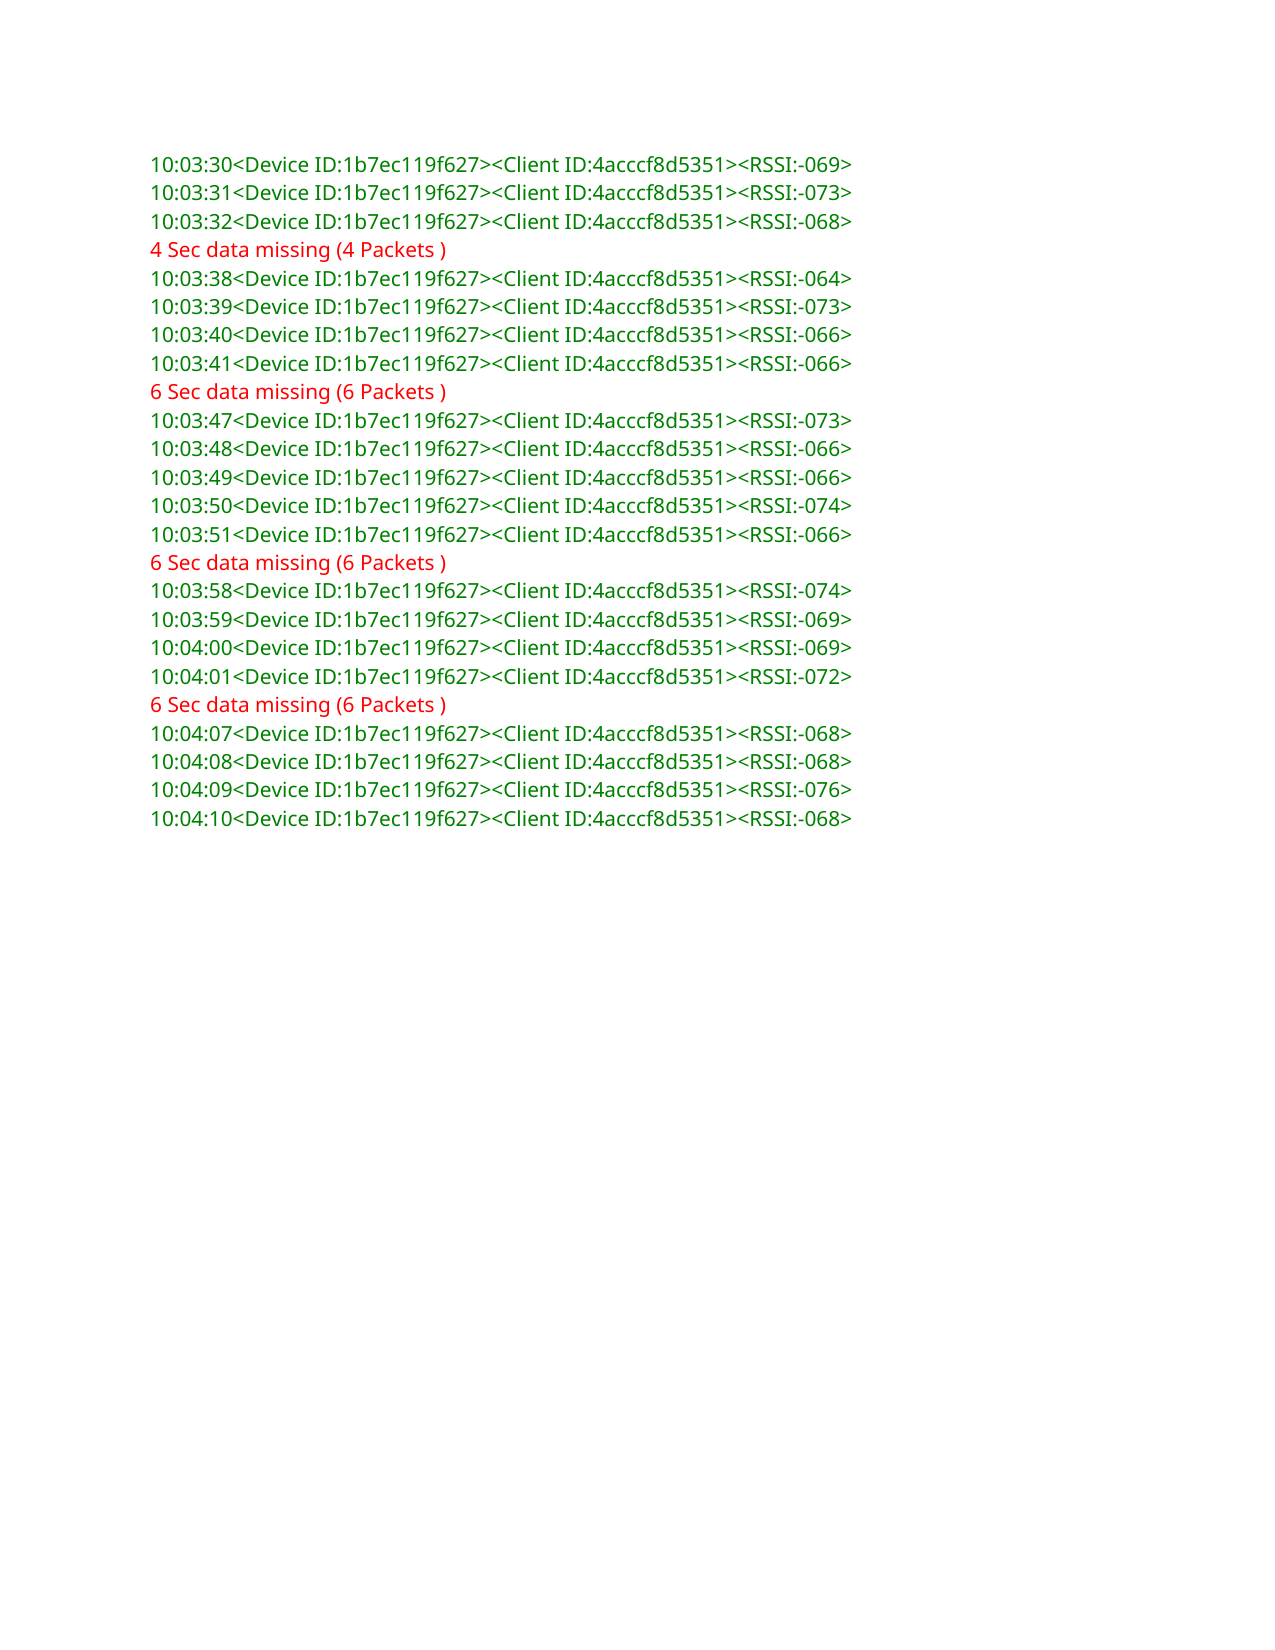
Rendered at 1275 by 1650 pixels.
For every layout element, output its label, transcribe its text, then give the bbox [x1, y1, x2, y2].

text 10:03:31<Device ID:1b7ec119f627><Client ID:4acccf8d5351><RSSI:-073> [150, 178, 1125, 207]
text 10:03:47<Device ID:1b7ec119f627><Client ID:4acccf8d5351><RSSI:-073> [150, 406, 1125, 434]
text 10:03:38<Device ID:1b7ec119f627><Client ID:4acccf8d5351><RSSI:-064> [150, 264, 1125, 292]
text 10:03:32<Device ID:1b7ec119f627><Client ID:4acccf8d5351><RSSI:-068> [150, 207, 1125, 235]
text 10:03:51<Device ID:1b7ec119f627><Client ID:4acccf8d5351><RSSI:-066> [150, 520, 1125, 548]
text 10:03:30<Device ID:1b7ec119f627><Client ID:4acccf8d5351><RSSI:-069> [150, 150, 1125, 178]
text 10:03:39<Device ID:1b7ec119f627><Client ID:4acccf8d5351><RSSI:-073> [150, 292, 1125, 321]
text 10:03:40<Device ID:1b7ec119f627><Client ID:4acccf8d5351><RSSI:-066> [150, 321, 1125, 349]
text 10:04:09<Device ID:1b7ec119f627><Client ID:4acccf8d5351><RSSI:-076> [150, 776, 1125, 804]
text 10:03:59<Device ID:1b7ec119f627><Client ID:4acccf8d5351><RSSI:-069> [150, 605, 1125, 633]
text 10:03:49<Device ID:1b7ec119f627><Client ID:4acccf8d5351><RSSI:-066> [150, 463, 1125, 491]
text 10:04:01<Device ID:1b7ec119f627><Client ID:4acccf8d5351><RSSI:-072> [150, 662, 1125, 690]
text 10:03:58<Device ID:1b7ec119f627><Client ID:4acccf8d5351><RSSI:-074> [150, 577, 1125, 605]
text 4 Sec data missing (4 Packets ) [150, 235, 1125, 264]
text 10:03:50<Device ID:1b7ec119f627><Client ID:4acccf8d5351><RSSI:-074> [150, 491, 1125, 520]
text 10:03:48<Device ID:1b7ec119f627><Client ID:4acccf8d5351><RSSI:-066> [150, 434, 1125, 463]
text 6 Sec data missing (6 Packets ) [150, 548, 1125, 577]
text 6 Sec data missing (6 Packets ) [150, 377, 1125, 406]
text 10:04:10<Device ID:1b7ec119f627><Client ID:4acccf8d5351><RSSI:-068> [150, 804, 1125, 832]
text 10:04:08<Device ID:1b7ec119f627><Client ID:4acccf8d5351><RSSI:-068> [150, 747, 1125, 776]
text 10:04:00<Device ID:1b7ec119f627><Client ID:4acccf8d5351><RSSI:-069> [150, 633, 1125, 662]
text 10:03:41<Device ID:1b7ec119f627><Client ID:4acccf8d5351><RSSI:-066> [150, 349, 1125, 377]
text 10:04:07<Device ID:1b7ec119f627><Client ID:4acccf8d5351><RSSI:-068> [150, 719, 1125, 747]
text 6 Sec data missing (6 Packets ) [150, 690, 1125, 719]
